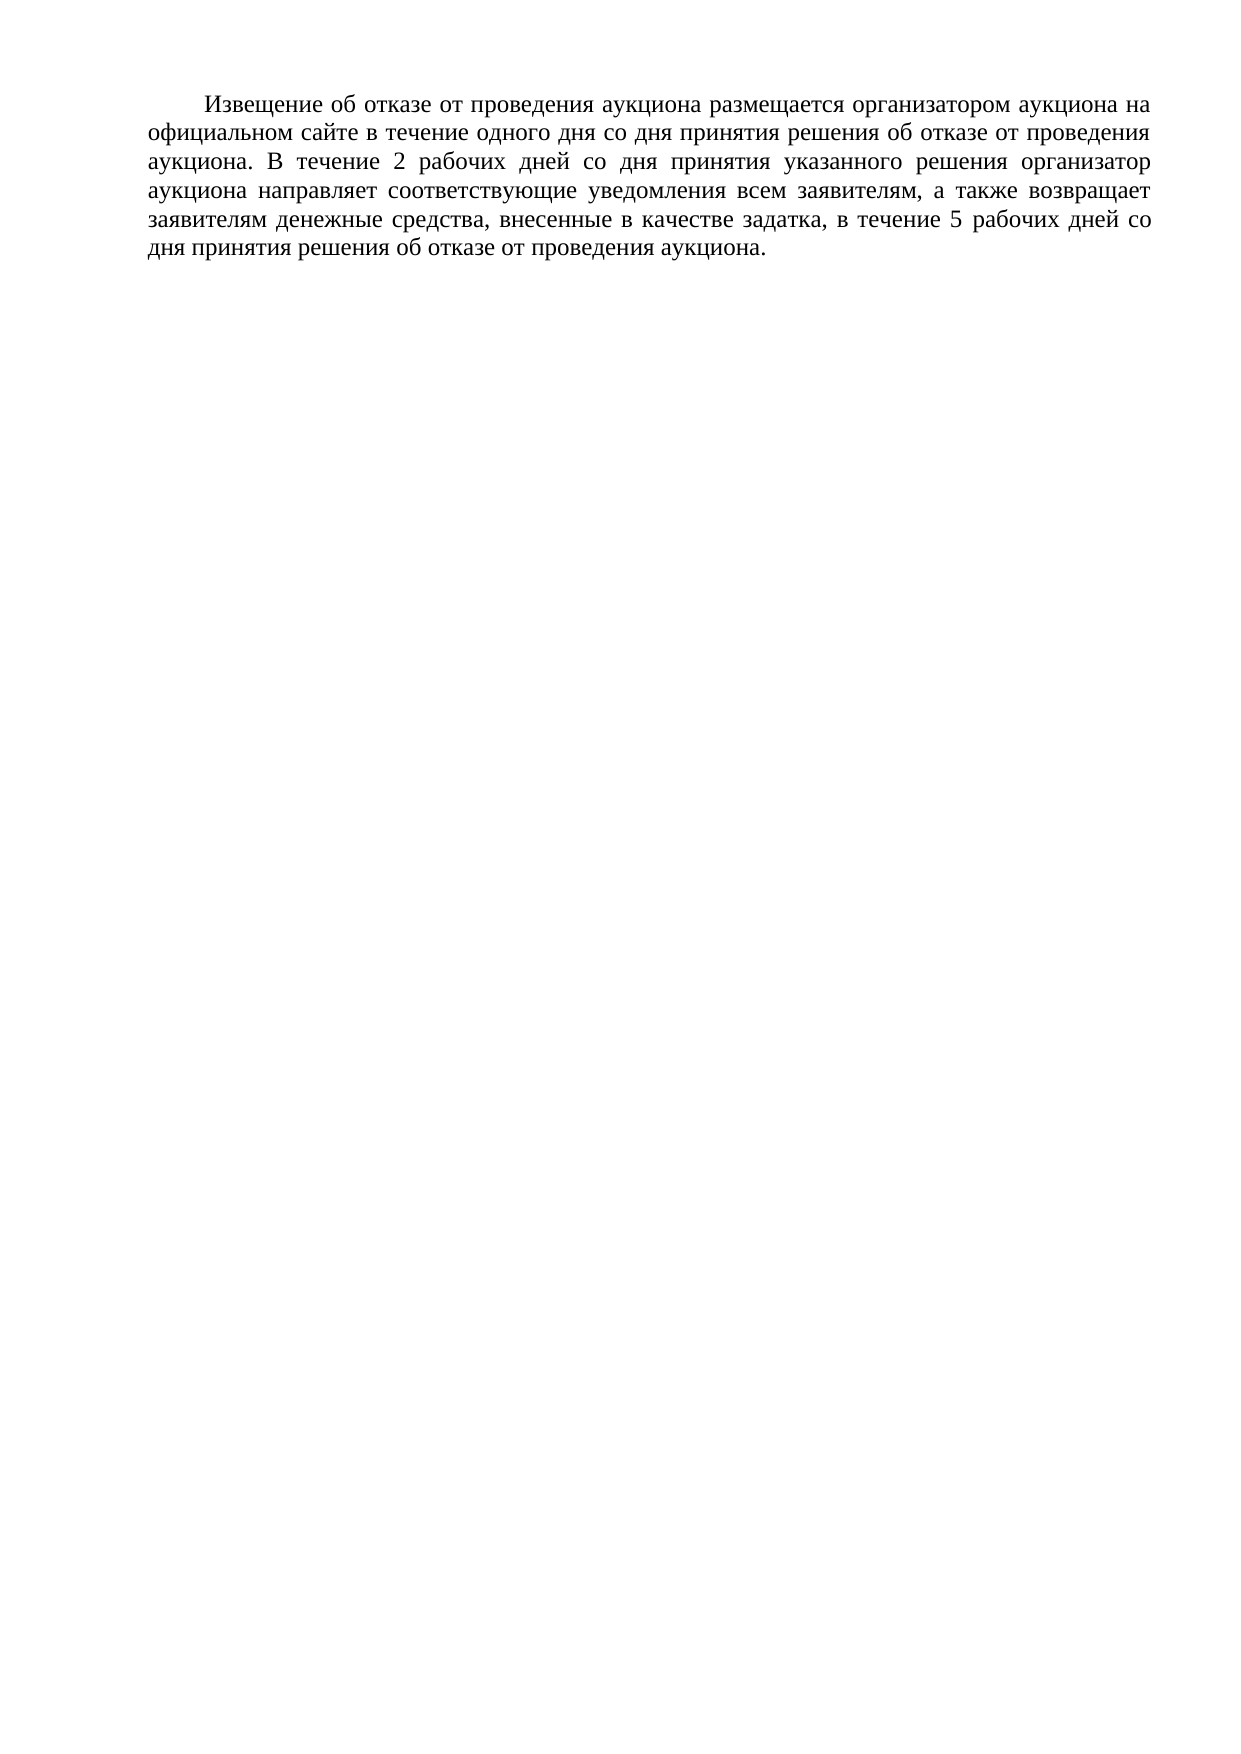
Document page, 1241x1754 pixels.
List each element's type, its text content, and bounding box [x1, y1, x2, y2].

text Извещение об отказе от проведения аукциона размещается организатором аукциона на официальном сайте в течение одного дня со дня принятия решения об отказе от проведения аукциона. В течение 2 рабочих дней со дня принятия указанного решения организатор аукциона направляет соответствующие уведомления всем заявителям, а также возвращает заявителям денежные средства, внесенные в качестве задатка, в течение 5 рабочих дней со дня принятия решения об отказе от проведения аукциона. [148, 89, 1152, 261]
